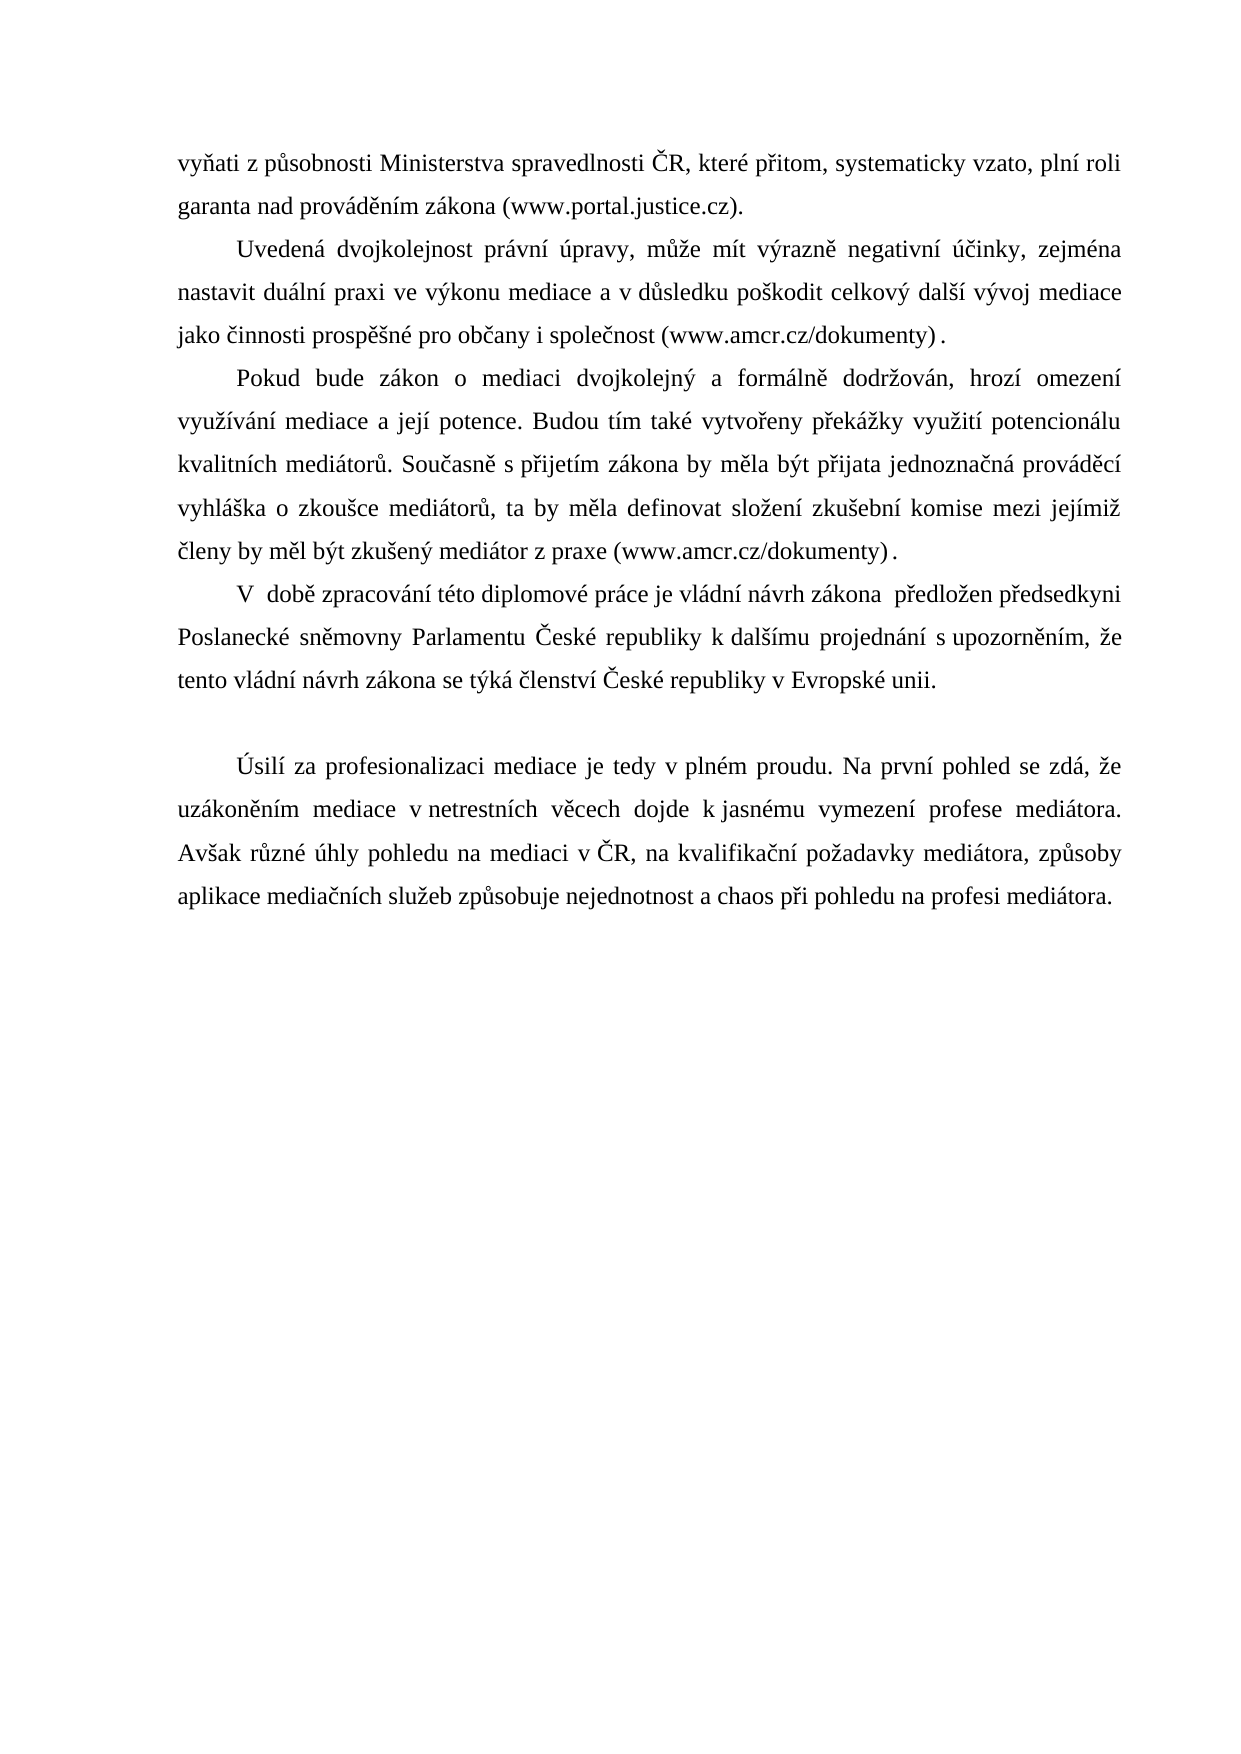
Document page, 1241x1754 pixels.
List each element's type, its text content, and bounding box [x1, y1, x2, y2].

text Pokud bude zákon o mediaci dvojkolejný a formálně dodržován, hrozí omezení využívání mediace a její potence. Budou tím také vytvořeny překážky využití potencionálu kvalitních mediátorů. Současně s přijetím zákona by měla být přijata jednoznačná prováděcí vyhláška o zkoušce mediátorů, ta by měla definovat složení zkušební komise mezi jejímiž členy by měl být zkušený mediátor z praxe (www.amcr.cz/dokumenty) . [177, 363, 1122, 564]
text V době zpracování této diplomové práce je vládní návrh zákona předložen předsedkyni Poslanecké sněmovny Parlamentu České republiky k dalšímu projednání s upozorněním, že tento vládní návrh zákona se týká členství České republiky v Evropské unii. [177, 579, 1122, 694]
text Uvedená dvojkolejnost právní úpravy, může mít výrazně negativní účinky, zejména nastavit duální praxi ve výkonu mediace a v důsledku poškodit celkový další vývoj mediace jako činnosti prospěšné pro občany i společnost (www.amcr.cz/dokumenty) . [177, 234, 1122, 349]
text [177, 148, 1122, 219]
text Úsilí za profesionalizaci mediace je tedy v plném proudu. Na první pohled se zdá, že uzákoněním mediace v netrestních věcech dojde k jasnému vymezení profese mediátora. Avšak různé úhly pohledu na mediaci v ČR, na kvalifikační požadavky mediátora, způsoby aplikace mediačních služeb způsobuje nejednotnost a chaos při pohledu na profesi mediátora. [177, 751, 1122, 909]
